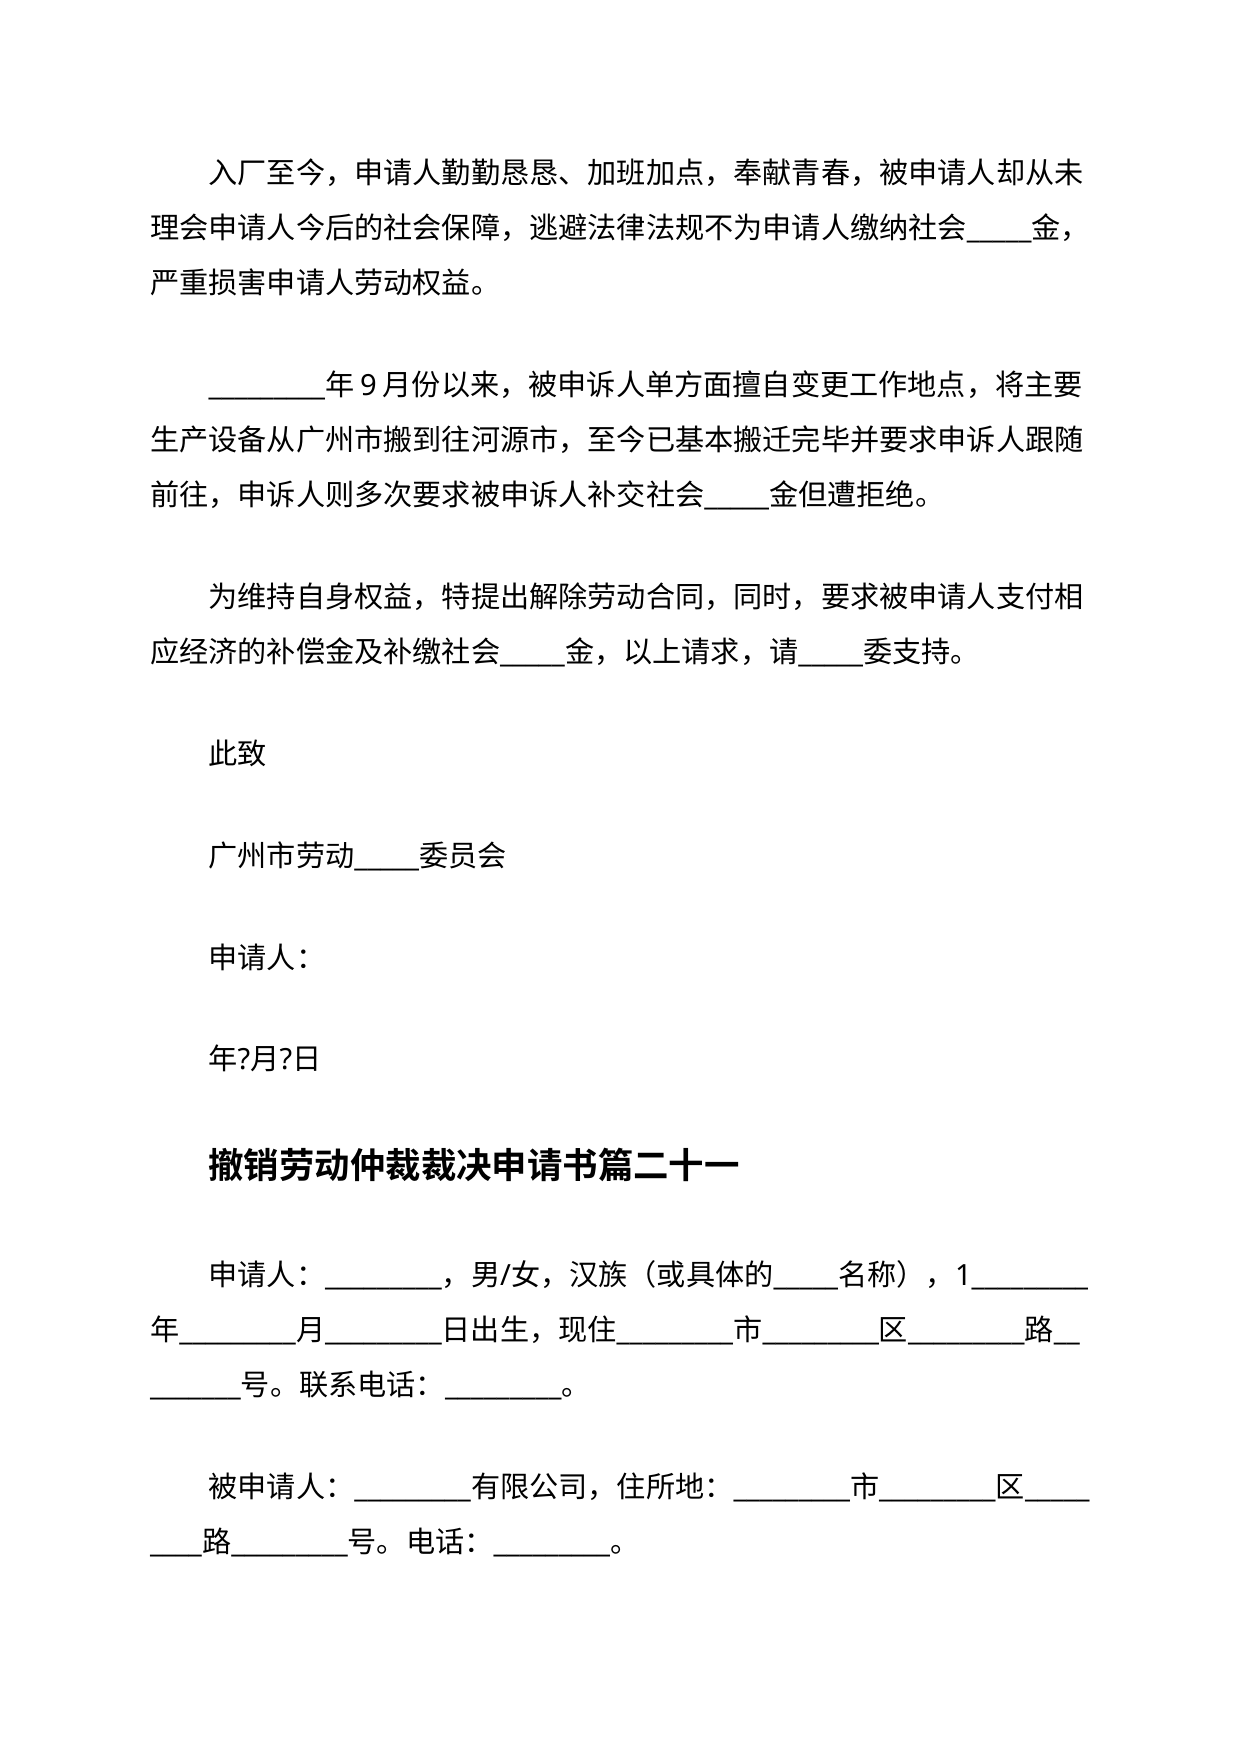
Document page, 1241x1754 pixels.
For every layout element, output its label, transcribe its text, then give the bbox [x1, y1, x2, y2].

text 申请人：_________，男/女，汉族（或具体的_____名称），1_________年_________月_________日出生，现住_________市_________区_________路_________号。联系电话：_________。 [150, 1251, 1090, 1404]
text 撤销劳动仲裁裁决申请书篇二十一 [150, 1138, 1090, 1189]
text 被申请人：_________有限公司，住所地：_________市_________区_________路_________号。电话：_________。 [150, 1463, 1090, 1561]
text 入厂至今，申请人勤勤恳恳、加班加点，奉献青春，被申请人却从未理会申请人今后的社会保障，逃避法律法规不为申请人缴纳社会_____金，严重损害申请人劳动权益。 [150, 150, 1090, 302]
text 此致 [150, 730, 1090, 773]
text 年?月?日 [150, 1036, 1090, 1078]
text 为维持自身权益，特提出解除劳动合同，同时，要求被申请人支付相应经济的补偿金及补缴社会_____金，以上请求，请_____委支持。 [150, 573, 1090, 671]
text 申请人： [150, 934, 1090, 976]
text 广州市劳动_____委员会 [150, 832, 1090, 874]
text _________年9月份以来，被申诉人单方面擅自变更工作地点，将主要生产设备从广州市搬到往河源市，至今已基本搬迁完毕并要求申诉人跟随前往，申诉人则多次要求被申诉人补交社会_____金但遭拒绝。 [150, 362, 1090, 514]
